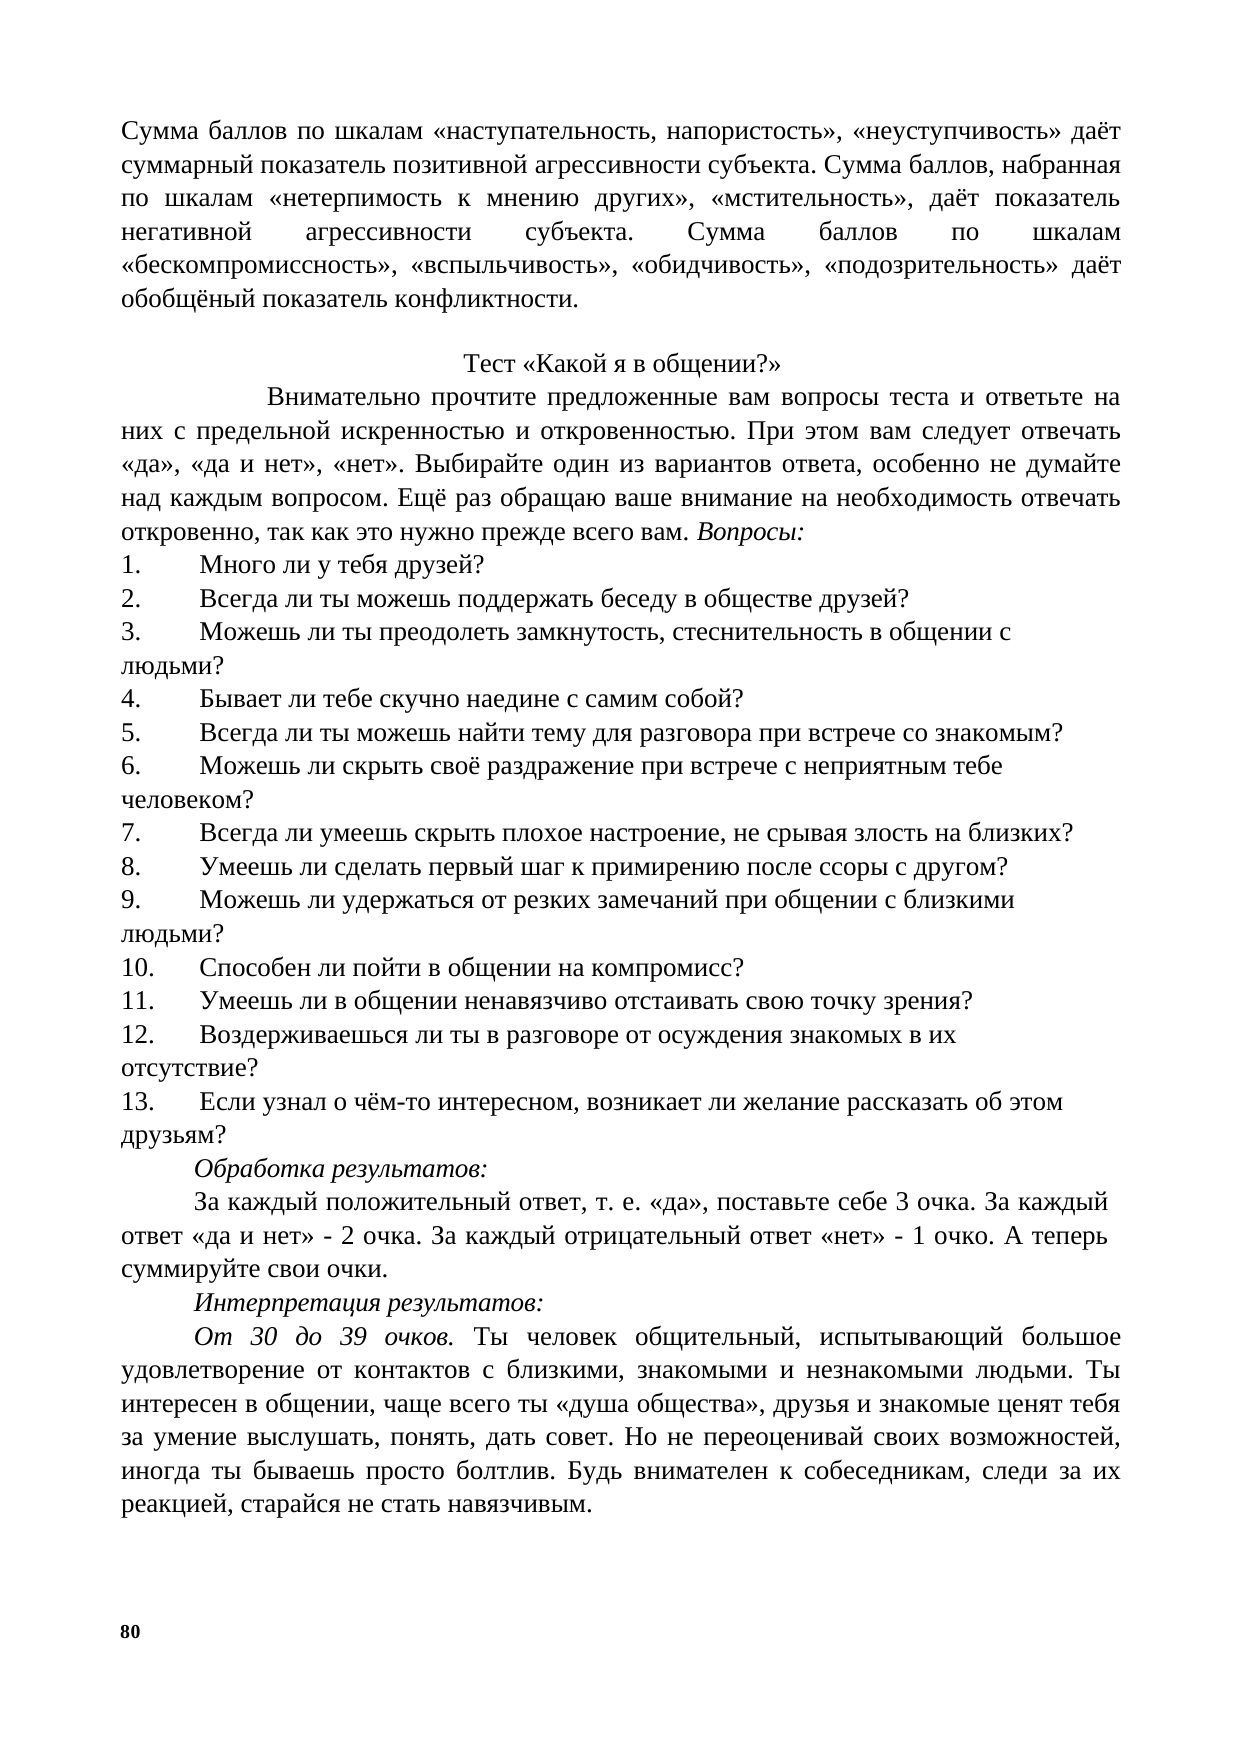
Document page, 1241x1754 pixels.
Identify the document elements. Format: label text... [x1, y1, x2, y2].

text Обработка результатов: [121, 1151, 1124, 1184]
list Можешь ли скрыть своё раздражение при встрече с неприятным тебе человеком? [121, 748, 1022, 815]
list Всегда ли умеешь скрыть плохое настроение, не срывая злость на близких? [121, 815, 1124, 849]
text 80 [120, 1622, 140, 1642]
list Умеешь ли в общении ненавязчиво отстаивать свою точку зрения? [121, 983, 1124, 1016]
list Если узнал о чём-то интересном, возникает ли желание рассказать об этом друзьям? [121, 1083, 1093, 1151]
list Можешь ли ты преодолеть замкнутость, стеснительность в общении с людьми? [121, 614, 1022, 681]
text За каждый положительный ответ, т. е. «да», поставьте себе 3 очка. За каждый ответ «да и нет» - 2 очка. За каждый отрицательный ответ «нет» - 1 очко. А теперь суммируйте свои очки. [121, 1184, 1110, 1285]
list Умеешь ли сделать первый шаг к примирению после ссоры с другом? [121, 849, 1124, 882]
list Всегда ли ты можешь найти тему для разговора при встрече со знакомым? [121, 714, 1124, 748]
text Интерпретация результатов: [121, 1285, 1124, 1318]
list Воздерживаешься ли ты в разговоре от осуждения знакомых в их отсутствие? [121, 1016, 981, 1083]
list Много ли у тебя друзей? [121, 547, 1124, 580]
text От 30 до 39 очков. Ты человек общительный, испытывающий большое удовлетворение от контактов с близкими, знакомыми и незнакомыми людьми. Ты интересен в общении, чаще всего ты «душа общества», друзья и знакомые ценят тебя за умение выслушать, понять, дать совет. Но не переоценивай своих возможностей, иногда ты бываешь просто болтлив. Будь внимателен к собеседникам, следи за их реакцией, старайся не стать навязчивым. [121, 1318, 1122, 1519]
list Способен ли пойти в общении на компромисс? [121, 949, 1124, 983]
list Можешь ли удержаться от резких замечаний при общении с близкими людьми? [121, 882, 1022, 949]
list Бывает ли тебе скучно наедине с самим собой? [121, 681, 1124, 714]
text Сумма баллов по шкалам «наступательность, напористость», «неуступчивость» даёт суммарный показатель позитивной агрессивности субъекта. Сумма баллов, набранная по шкалам «нетерпимость к мнению других», «мстительность», даёт показатель негативной агрессивности субъекта. Сумма баллов по шкалам «бескомпромиссность», «вспыльчивость», «обидчивость», «подозрительность» даёт обобщёный показатель конфликтности. [121, 113, 1122, 314]
text Тест «Какой я в общении?» [121, 346, 1124, 379]
text Внимательно прочтите предложенные вам вопросы теста и ответьте на них с предельной искренностью и откровенностью. При этом вам следует отвечать «да», «да и нет», «нет». Выбирайте один из вариантов ответа, особенно не думайте над каждым вопросом. Ещё раз обращаю ваше внимание на необходимость отвечать откровенно, так как это нужно прежде всего вам. Вопросы: [121, 379, 1122, 547]
list Всегда ли ты можешь поддержать беседу в обществе друзей? [121, 580, 1124, 614]
